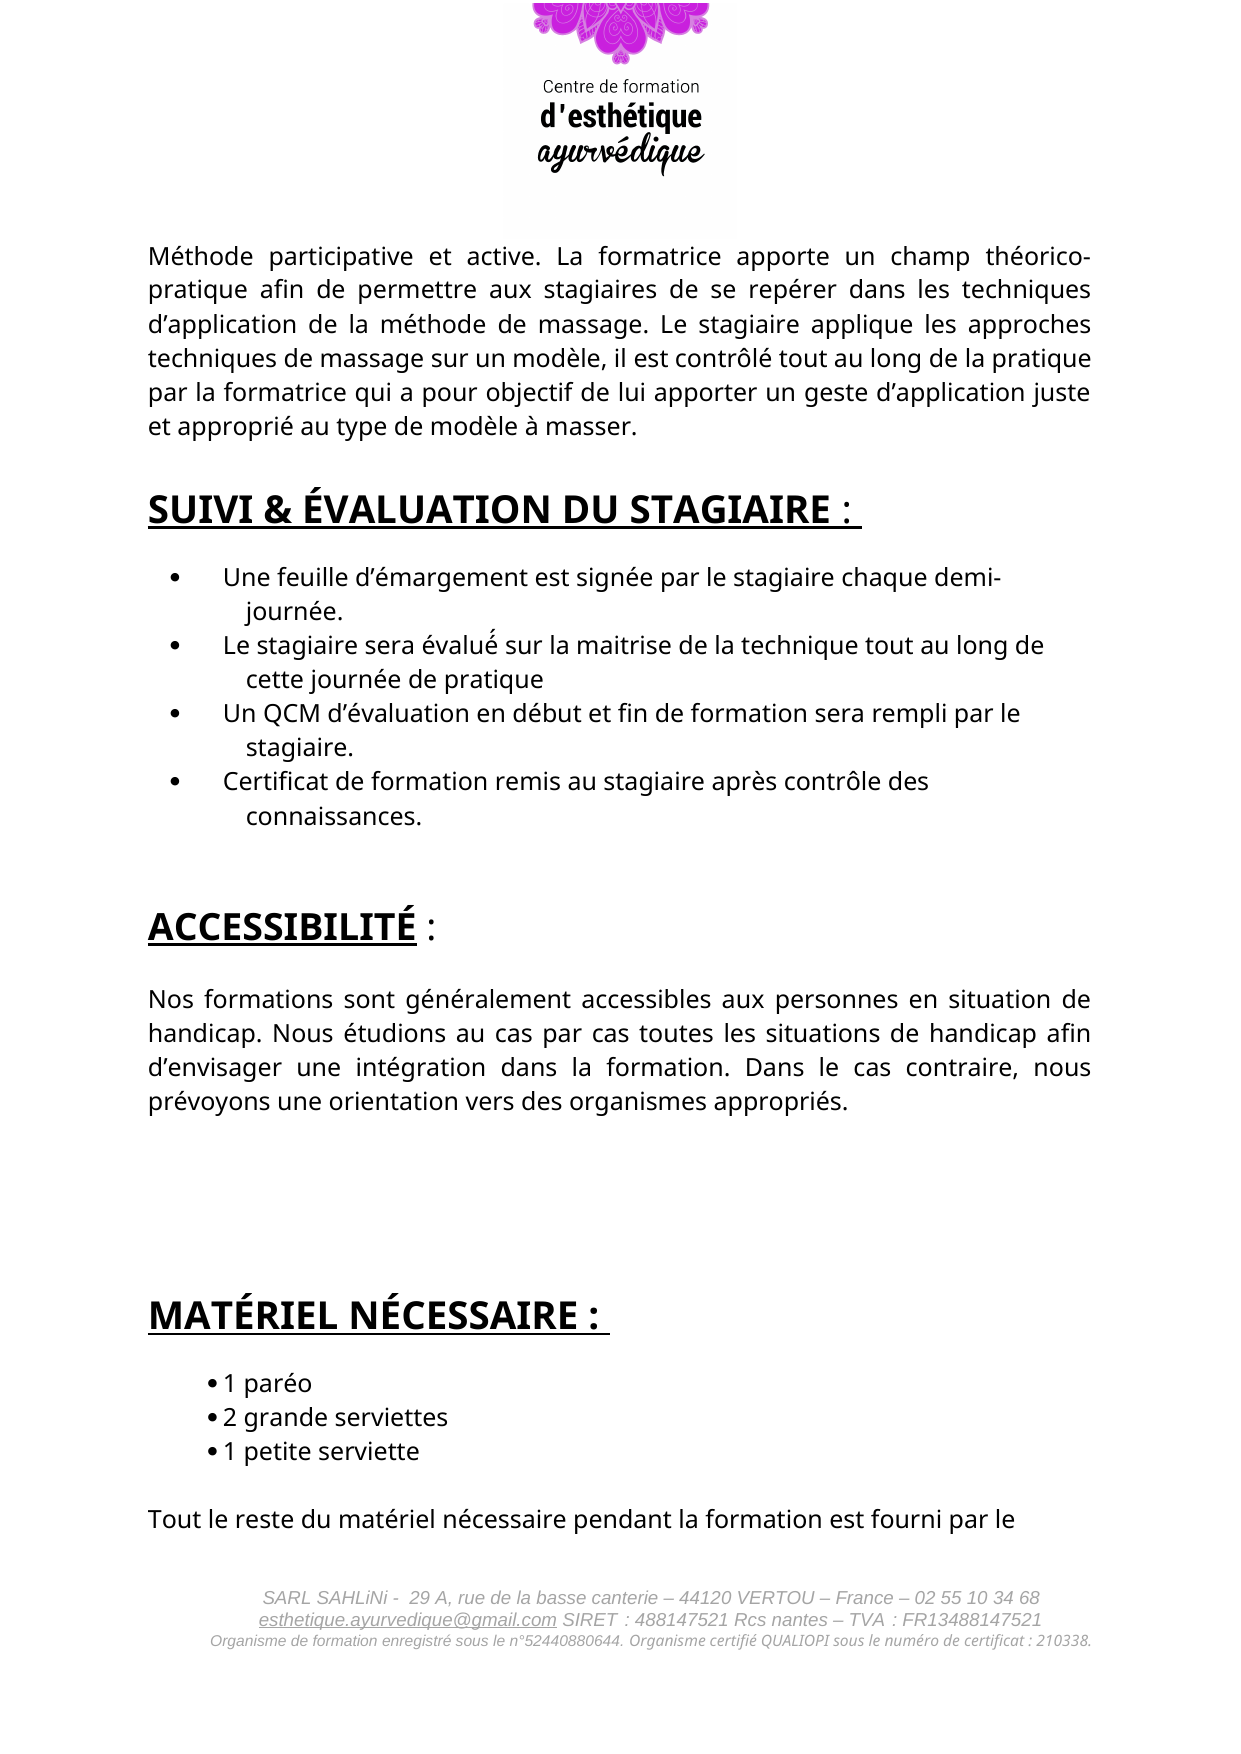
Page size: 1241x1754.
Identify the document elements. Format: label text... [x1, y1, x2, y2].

text Nos formations sont généralement accessibles aux personnes en situation de handicap. Nous étudions au cas par cas toutes les situations de handicap afin d’envisager une intégration dans la formation. Dans le cas contraire, nous prévoyons une orientation vers des organismes appropriés. [148, 982, 1093, 1118]
list 1 paréo [208, 1366, 1093, 1400]
text MATÉRIEL NÉCESSAIRE : [148, 1288, 1093, 1341]
text Méthode participative et active. La formatrice apporte un champ théorico-pratique afin de permettre aux stagiaires de se repérer dans les techniques d’application de la méthode de massage. Le stagiaire applique les approches techniques de massage sur un modèle, il est contrôlé tout au long de la pratique par la formatrice qui a pour objectif de lui apporter un geste d’application juste et approprié au type de modèle à masser. [148, 238, 1093, 442]
list Un QCM d’évaluation en début et fin de formation sera rempli par le stagiaire. [171, 696, 1093, 764]
text Tout le reste du matériel nécessaire pendant la formation est fourni par le centre de formation. [148, 1502, 1093, 1536]
list 1 petite serviette [208, 1434, 1093, 1468]
picture [503, 3, 738, 239]
list Certificat de formation remis au stagiaire après contrôle des connaissances. [171, 764, 1093, 832]
text ACCESSIBILITÉ : [148, 900, 1093, 951]
list Le stagiaire sera évalué́ sur la maitrise de la technique tout au long de cette journée de pratique [171, 628, 1093, 696]
list 2 grande serviettes [208, 1400, 1093, 1434]
list Une feuille d’émargement est signée par le stagiaire chaque demi-journée. [171, 560, 1093, 628]
text SUIVI & ÉVALUATION DU STAGIAIRE : [148, 482, 1093, 535]
